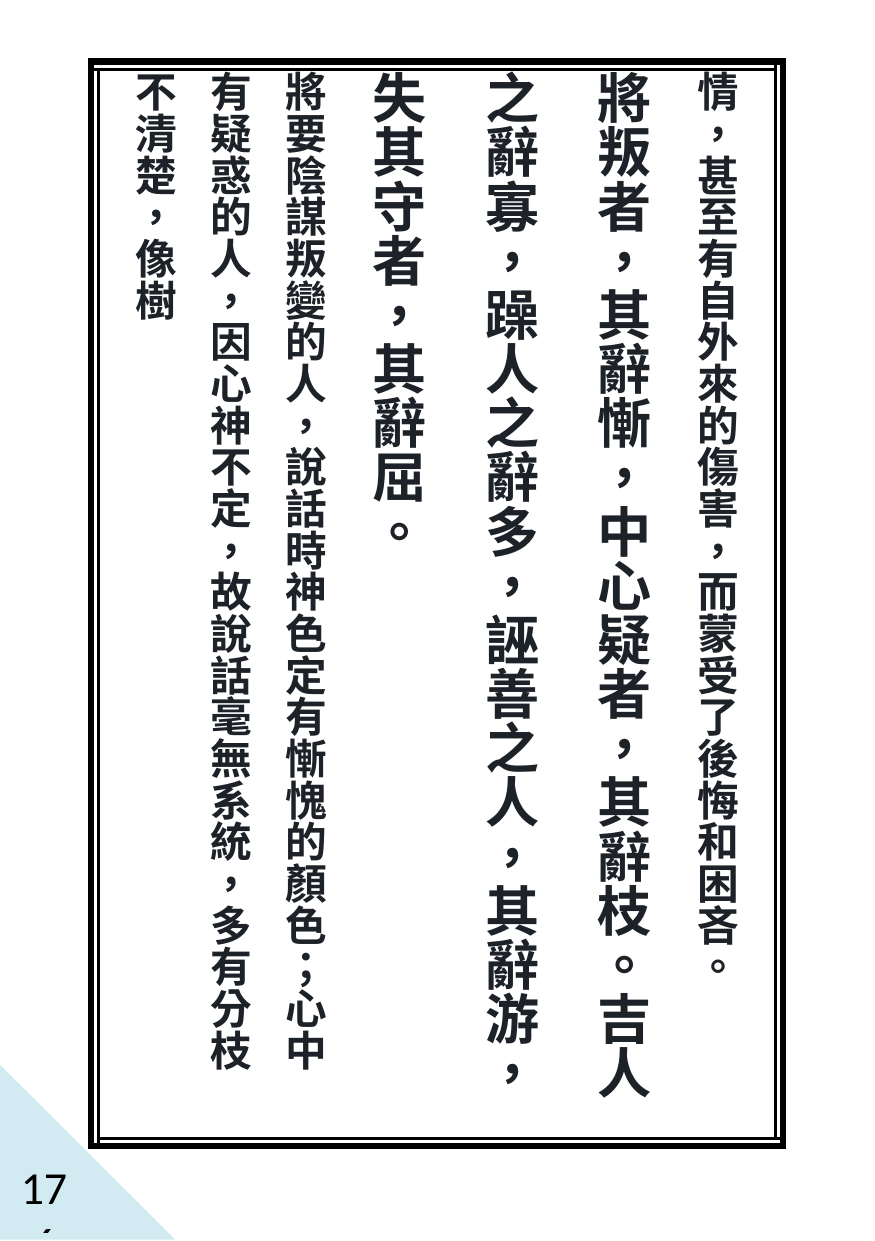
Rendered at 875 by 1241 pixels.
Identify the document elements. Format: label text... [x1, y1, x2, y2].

text 將叛者，其辭慚，中心疑者，其辭枝。吉人之辭寡，躁人之辭多，誣善之人，其辭游，失其守者，其辭屈。 [343, 71, 681, 1111]
text 情，甚至有自外來的傷害，而蒙受了後悔和困吝。 [681, 71, 756, 1111]
text 將要陰謀叛變的人，說話時神色定有慚愧的顏色；心中有疑惑的人，因心神不定，故說話毫無系統，多有分枝不清楚，像樹 [118, 71, 343, 1111]
